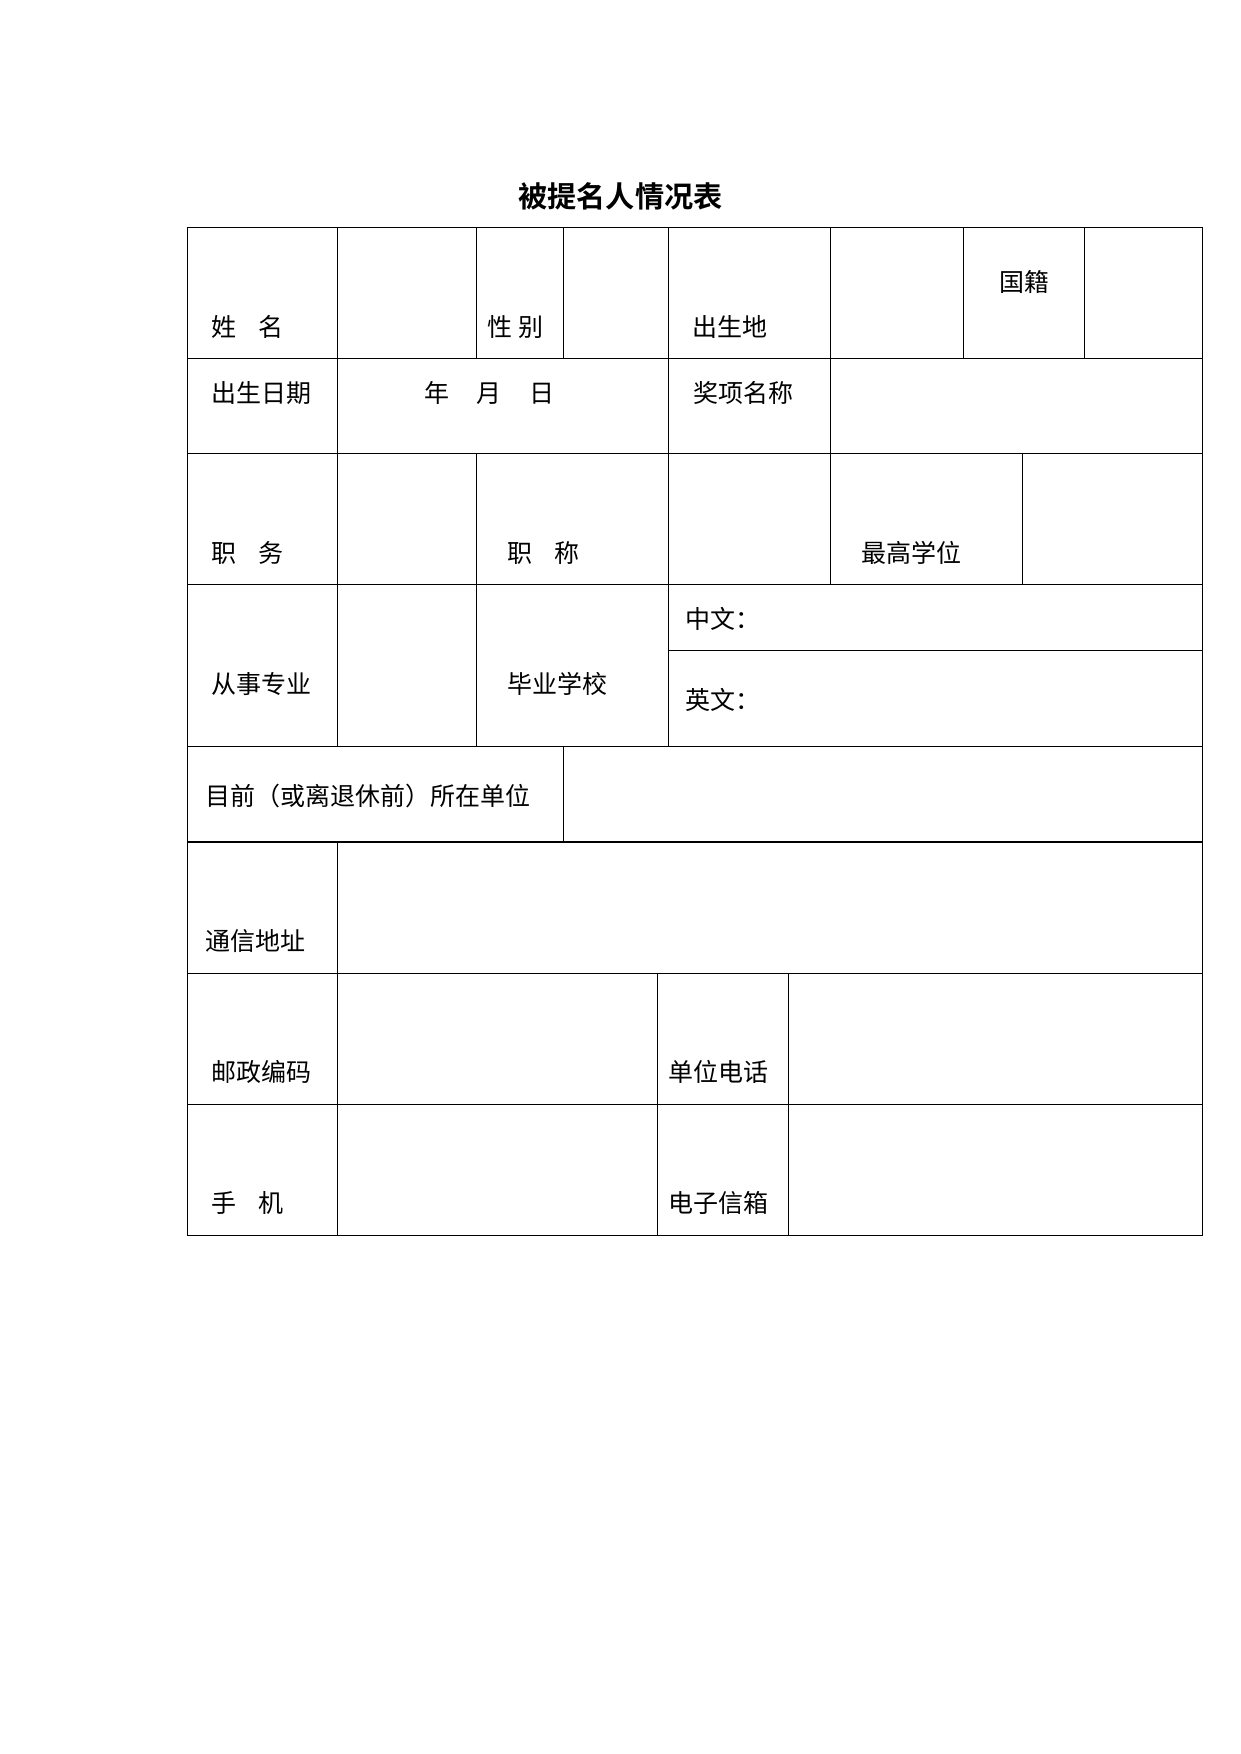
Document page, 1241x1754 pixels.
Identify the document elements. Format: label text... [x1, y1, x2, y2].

table_cell [338, 454, 476, 584]
table_cell 最高学位 [831, 454, 1022, 584]
table_header [564, 228, 668, 358]
table_cell [1023, 454, 1202, 584]
table_header [831, 228, 963, 358]
table_cell [338, 1105, 657, 1234]
table_cell 职 务 [188, 454, 337, 584]
table_cell 出生日期 [188, 359, 337, 453]
table_cell 通信地址 [188, 843, 337, 972]
table_cell [338, 843, 1202, 972]
table_cell 单位电话 [658, 974, 788, 1103]
table_cell 电子信箱 [658, 1105, 788, 1234]
table_header [1085, 228, 1202, 358]
table_cell 邮政编码 [188, 974, 337, 1103]
table_header 性 别 [477, 228, 563, 358]
table_cell [789, 974, 1202, 1103]
table_cell 毕业学校 [477, 585, 668, 746]
table_header [338, 228, 476, 358]
table_cell [831, 359, 1202, 453]
table_cell 目前（或离退休前）所在单位 [188, 747, 563, 841]
table_cell [338, 585, 476, 746]
table_cell [789, 1105, 1202, 1234]
table_cell 英文： [669, 651, 1202, 746]
table_header 国籍 [964, 228, 1084, 358]
text 被提名人情况表 [187, 162, 1053, 227]
table_cell 中文： [669, 585, 1202, 650]
table_cell 年 月 日 [338, 359, 668, 453]
table_header 姓 名 [188, 228, 337, 358]
table_cell 手 机 [188, 1105, 337, 1234]
table_cell 职 称 [477, 454, 668, 584]
table_header 出生地 [669, 228, 830, 358]
table_cell 从事专业 [188, 585, 337, 746]
table_cell [338, 974, 657, 1103]
table_cell 奖项名称 [669, 359, 830, 453]
table_cell [669, 454, 830, 584]
table_cell [564, 747, 1202, 841]
